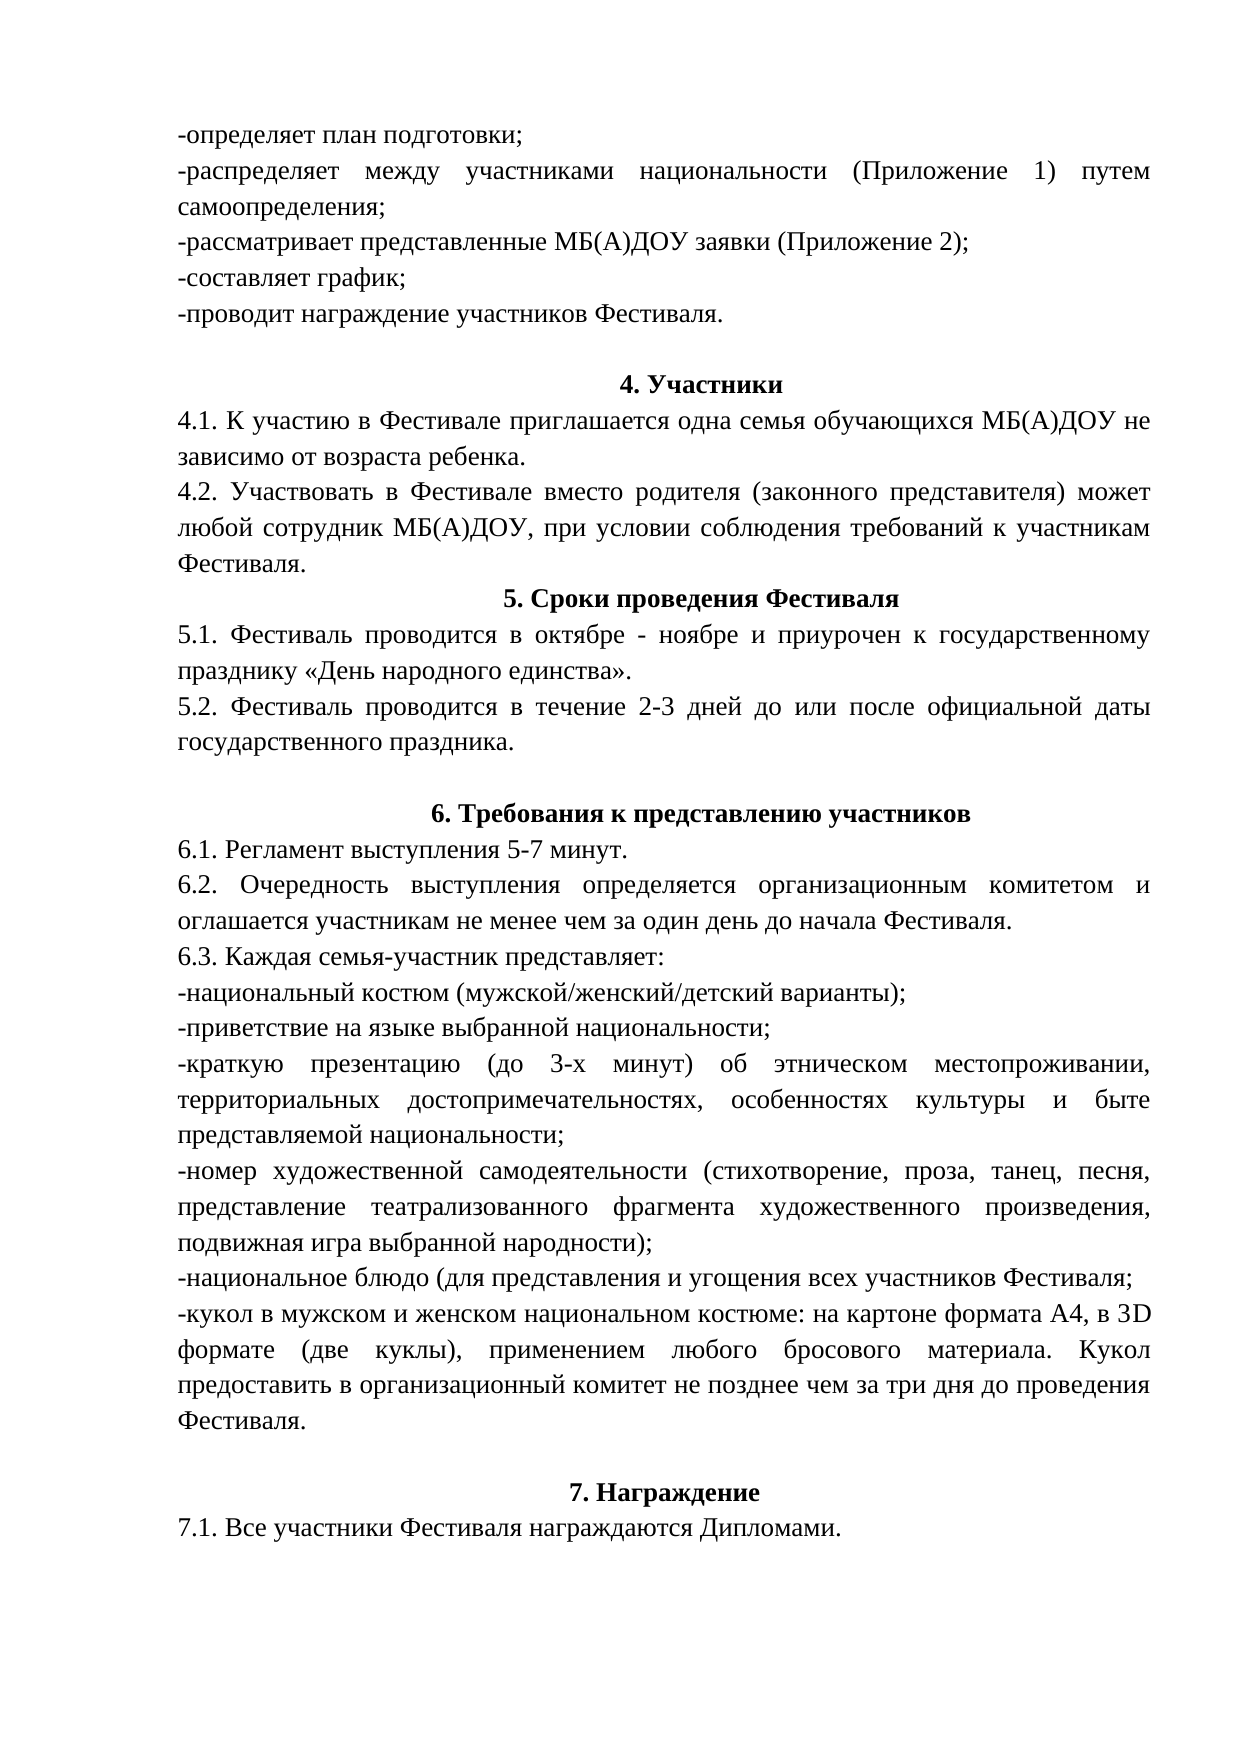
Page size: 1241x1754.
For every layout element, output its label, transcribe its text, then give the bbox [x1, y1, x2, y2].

text -составляет график; [177, 261, 1152, 292]
text -проводит награждение участников Фестиваля. [177, 297, 1152, 328]
text -определяет план подготовки; [177, 118, 1152, 149]
text -распределяет между участниками национальности (Приложение 1) путем самоопределения; [177, 154, 1152, 221]
text 5. Сроки проведения Фестиваля [177, 583, 1152, 614]
text 4.2. Участвовать в Фестивале вместо родителя (законного представителя) может любой сотрудник МБ(А)ДОУ, при условии соблюдения требований к участникам Фестиваля. [177, 475, 1152, 578]
text -национальное блюдо (для представления и угощения всех участников Фестиваля; [177, 1261, 1152, 1293]
text 6. Требования к представлению участников [177, 797, 1152, 828]
text 4.1. К участию в Фестивале приглашается одна семья обучающихся МБ(А)ДОУ не зависимо от возраста ребенка. [177, 404, 1152, 471]
text 7.1. Все участники Фестиваля награждаются Дипломами. [177, 1512, 1152, 1543]
text 4. Участники [177, 368, 1152, 399]
text -приветствие на языке выбранной национальности; [177, 1011, 1152, 1042]
text -национальный костюм (мужской/женский/детский варианты); [177, 976, 1152, 1007]
text 5.2. Фестиваль проводится в течение 2-3 дней до или после официальной даты государственного праздника. [177, 690, 1152, 757]
text -кукол в мужском и женском национальном костюме: на картоне формата А4, в 3D формате (две куклы), применением любого бросового материала. Кукол предоставить в организационный комитет не позднее чем за три дня до проведения Фестиваля. [177, 1297, 1152, 1436]
text 6.1. Регламент выступления 5-7 минут. [177, 833, 1152, 864]
text 6.2. Очередность выступления определяется организационным комитетом и оглашается участникам не менее чем за один день до начала Фестиваля. [177, 868, 1152, 935]
text 5.1. Фестиваль проводится в октябре - ноябре и приурочен к государственному празднику «День народного единства». [177, 618, 1152, 685]
text -краткую презентацию (до 3-х минут) об этническом местопроживании, территориальных достопримечательностях, особенностях культуры и быте представляемой национальности; [177, 1047, 1152, 1150]
text 7. Награждение [177, 1476, 1152, 1507]
text -номер художественной самодеятельности (стихотворение, проза, танец, песня, представление театрализованного фрагмента художественного произведения, подвижная игра выбранной народности); [177, 1154, 1152, 1257]
text -рассматривает представленные МБ(А)ДОУ заявки (Приложение 2); [177, 225, 1152, 256]
text 6.3. Каждая семья-участник представляет: [177, 940, 1152, 971]
